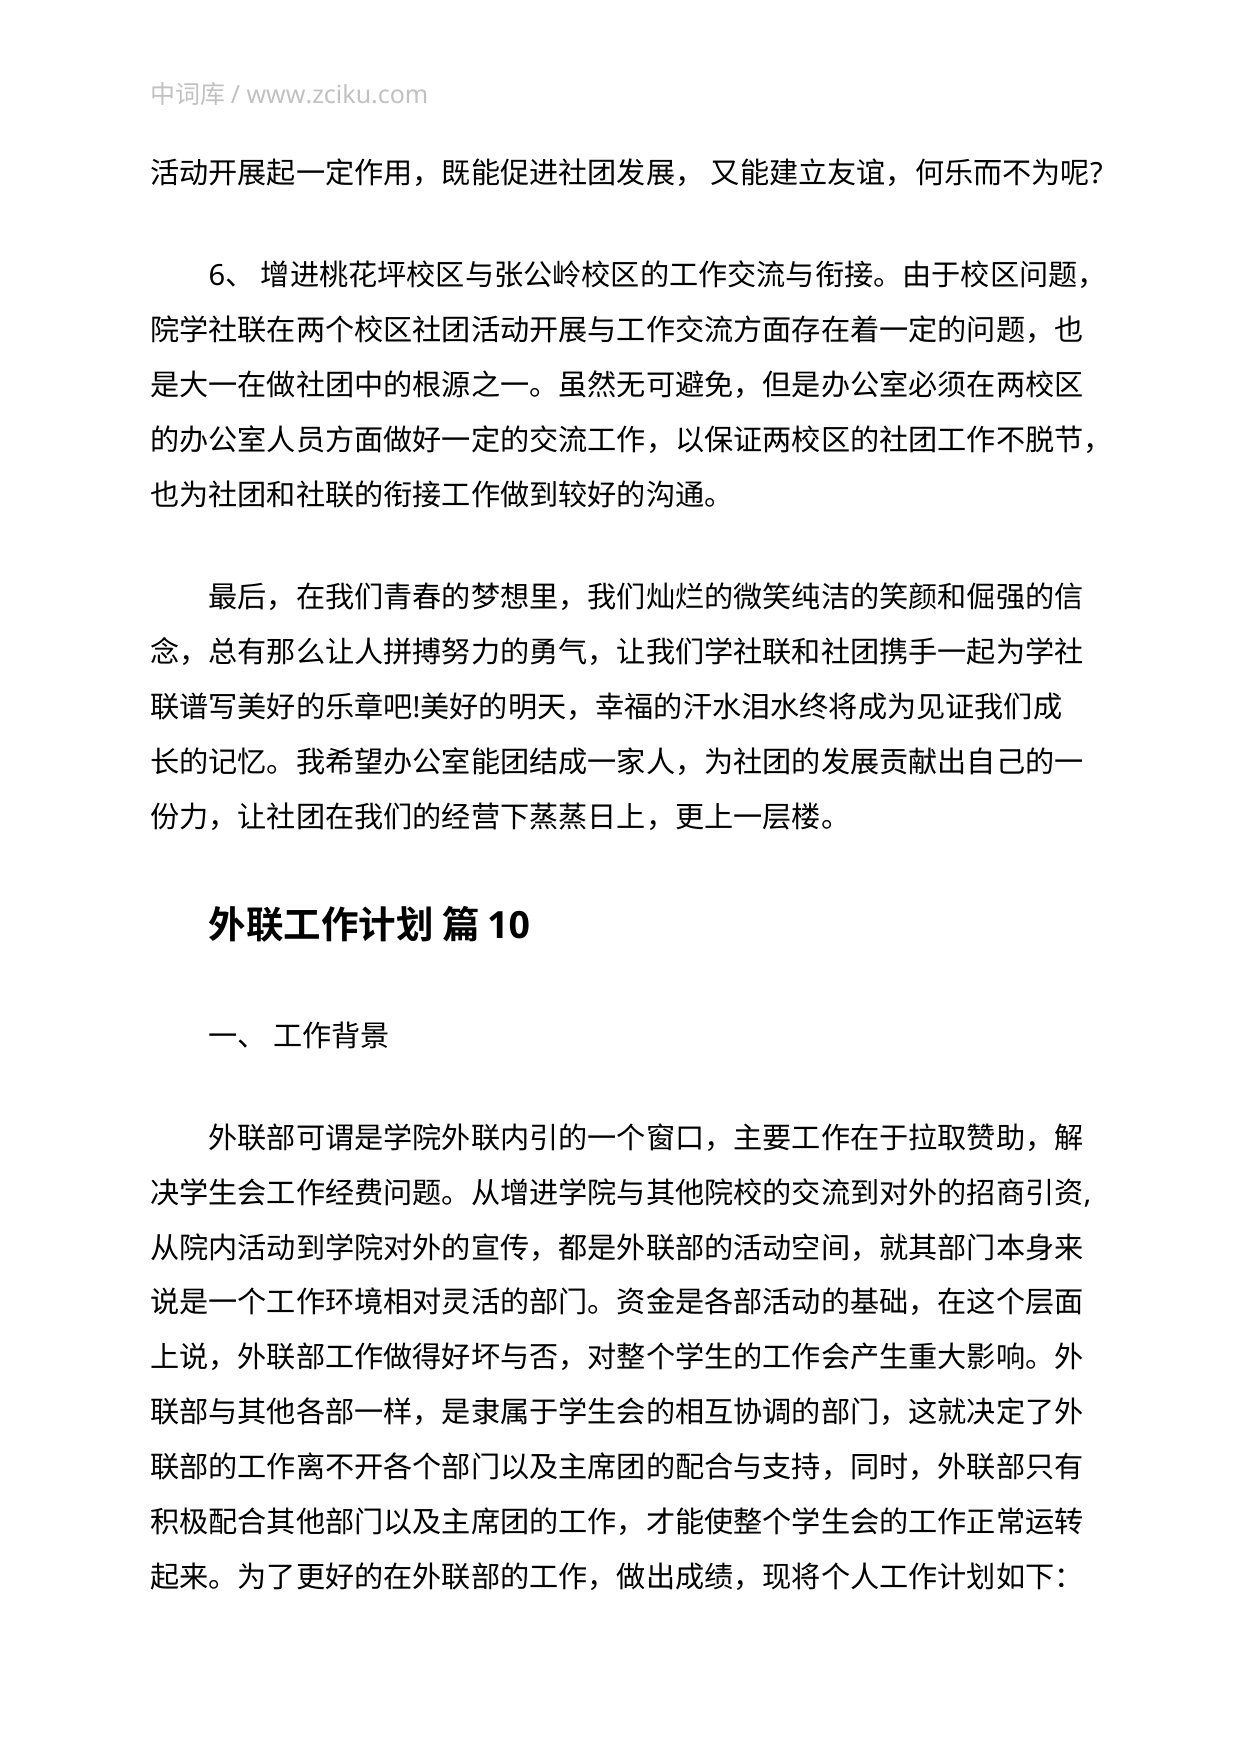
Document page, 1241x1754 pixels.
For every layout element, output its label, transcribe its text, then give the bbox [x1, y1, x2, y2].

text 外联工作计划 篇10 [150, 895, 1090, 949]
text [150, 150, 1090, 192]
text 外联部可谓是学院外联内引的一个窗口，主要工作在于拉取赞助，解决学生会工作经费问题。从增进学院与其他院校的交流到对外的招商引资,从院内活动到学院对外的宣传，都是外联部的活动空间，就其部门本身来说是一个工作环境相对灵活的部门。资金是各部活动的基础，在这个层面上说，外联部工作做得好坏与否，对整个学生的工作会产生重大影响。外联部与其他各部一样，是隶属于学生会的相互协调的部门，这就决定了外联部的工作离不开各个部门以及主席团的配合与支持，同时，外联部只有积极配合其他部门以及主席团的工作，才能使整个学生会的工作正常运转起来。为了更好的在外联部的工作，做出成绩，现将个人工作计划如下： [150, 1114, 1090, 1596]
text 一、 工作背景 [150, 1012, 1090, 1055]
text 最后，在我们青春的梦想里，我们灿烂的微笑纯洁的笑颜和倔强的信念，总有那么让人拼搏努力的勇气，让我们学社联和社团携手一起为学社联谱写美好的乐章吧!美好的明天，幸福的汗水泪水终将成为见证我们成长的记忆。我希望办公室能团结成一家人，为社团的发展贡献出自己的一份力，让社团在我们的经营下蒸蒸日上，更上一层楼。 [150, 573, 1090, 835]
text 6、 增进桃花坪校区与张公岭校区的工作交流与衔接。由于校区问题，院学社联在两个校区社团活动开展与工作交流方面存在着一定的问题，也是大一在做社团中的根源之一。虽然无可避免，但是办公室必须在两校区的办公室人员方面做好一定的交流工作，以保证两校区的社团工作不脱节，也为社团和社联的衔接工作做到较好的沟通。 [150, 252, 1090, 514]
